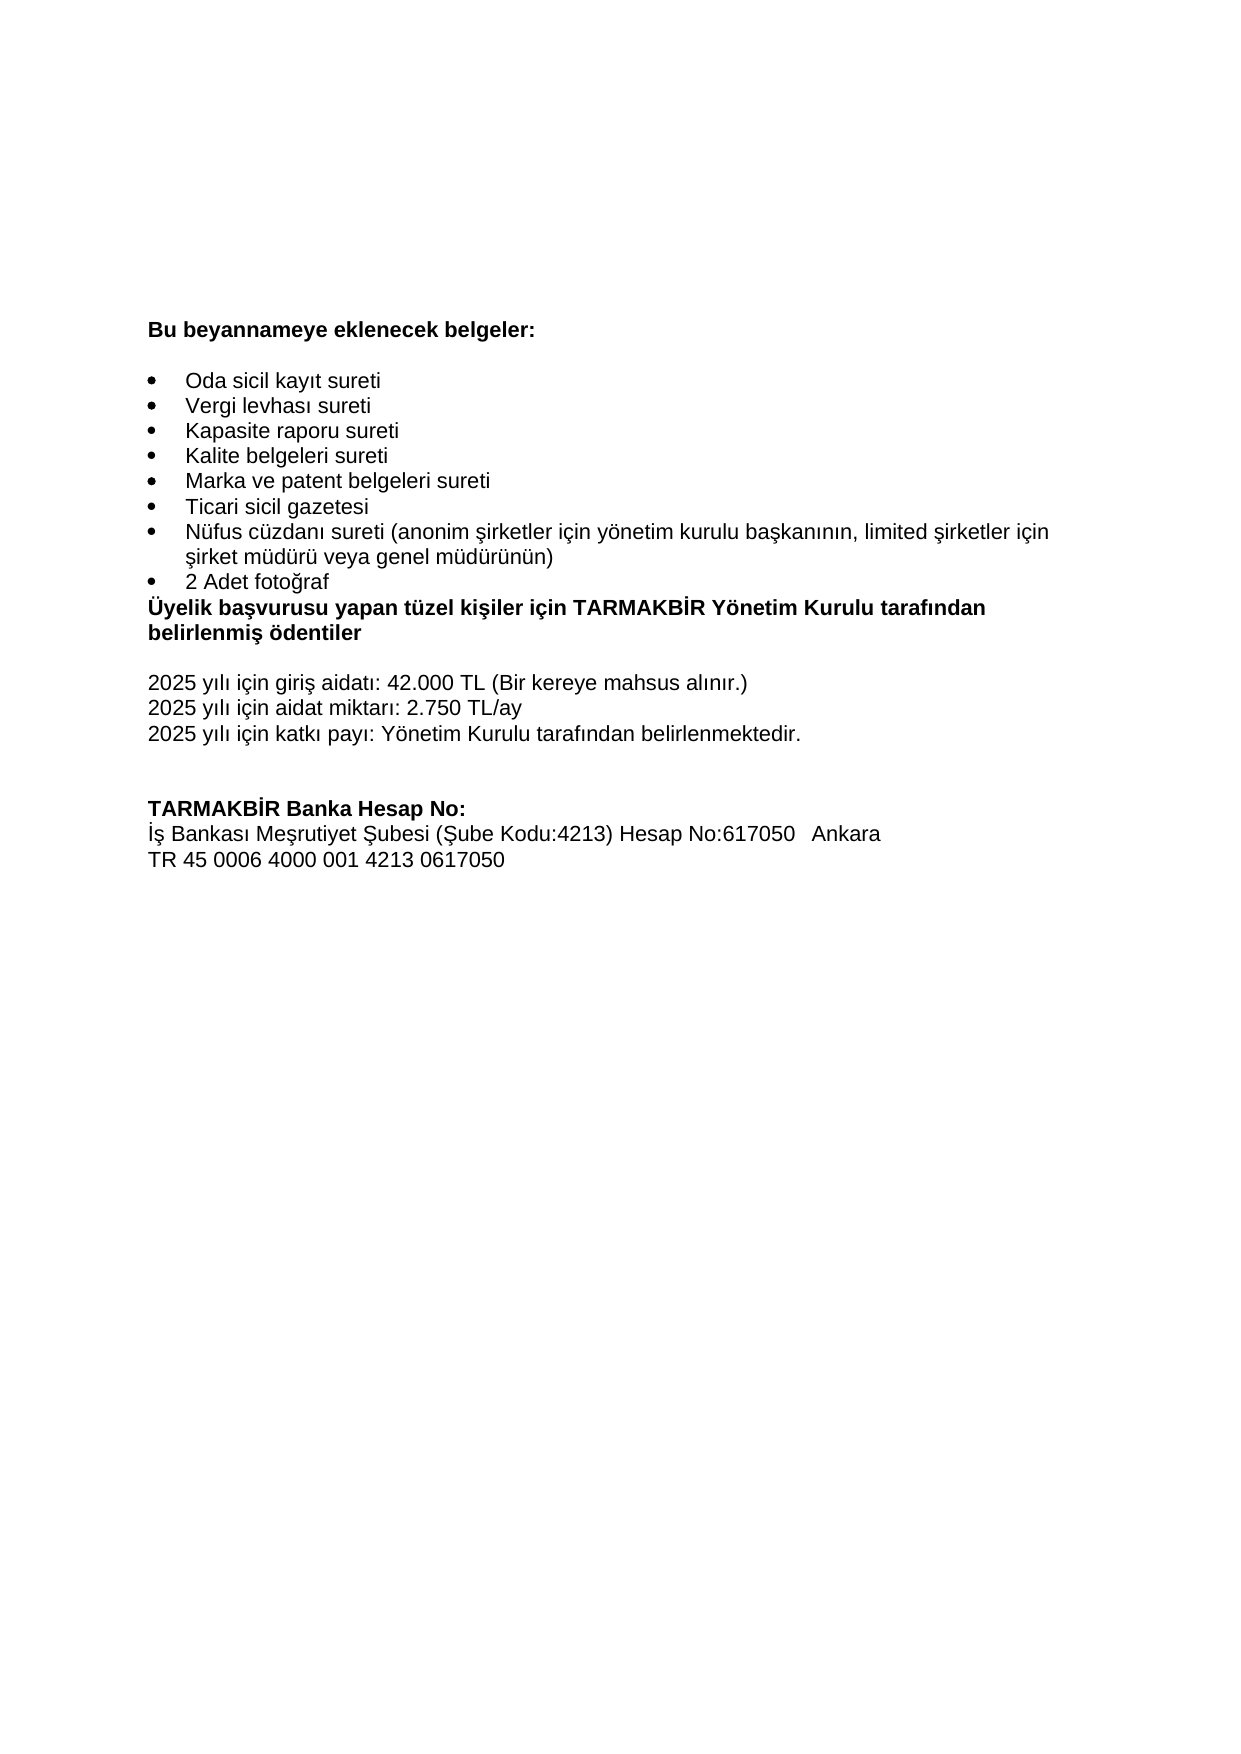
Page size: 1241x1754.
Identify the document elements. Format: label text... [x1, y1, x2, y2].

list Oda sicil kayıt sureti [148, 368, 1092, 393]
text TR 45 0006 4000 001 4213 0617050 [148, 847, 1092, 872]
text Üyelik başvurusu yapan tüzel kişiler için TARMAKBİR Yönetim Kurulu tarafından belirlenmiş ödentiler [148, 594, 1092, 645]
list Kapasite raporu sureti [148, 418, 1092, 443]
text TARMAKBİR Banka Hesap No: [148, 796, 1092, 821]
text 2025 yılı için katkı payı: Yönetim Kurulu tarafından belirlenmektedir. [148, 721, 1092, 746]
list Marka ve patent belgeleri sureti [148, 468, 1092, 494]
text 2025 yılı için giriş aidatı: 42.000 TL (Bir kereye mahsus alınır.) [148, 670, 1092, 695]
text İş Bankası Meşrutiyet Şubesi (Şube Kodu:4213) Hesap No:617050 Ankara [148, 821, 1092, 847]
text 2025 yılı için aidat miktarı: 2.750 TL/ay [148, 695, 1092, 721]
list 2 Adet fotoğraf [148, 569, 1092, 594]
list Ticari sicil gazetesi [148, 494, 1092, 519]
text Bu beyannameye eklenecek belgeler: [148, 317, 1092, 342]
list Nüfus cüzdanı sureti (anonim şirketler için yönetim kurulu başkanının, limited şirketler için şirket müdürü veya genel müdürünün) [148, 519, 1092, 569]
list Kalite belgeleri sureti [148, 443, 1092, 468]
list Vergi levhası sureti [148, 393, 1092, 418]
